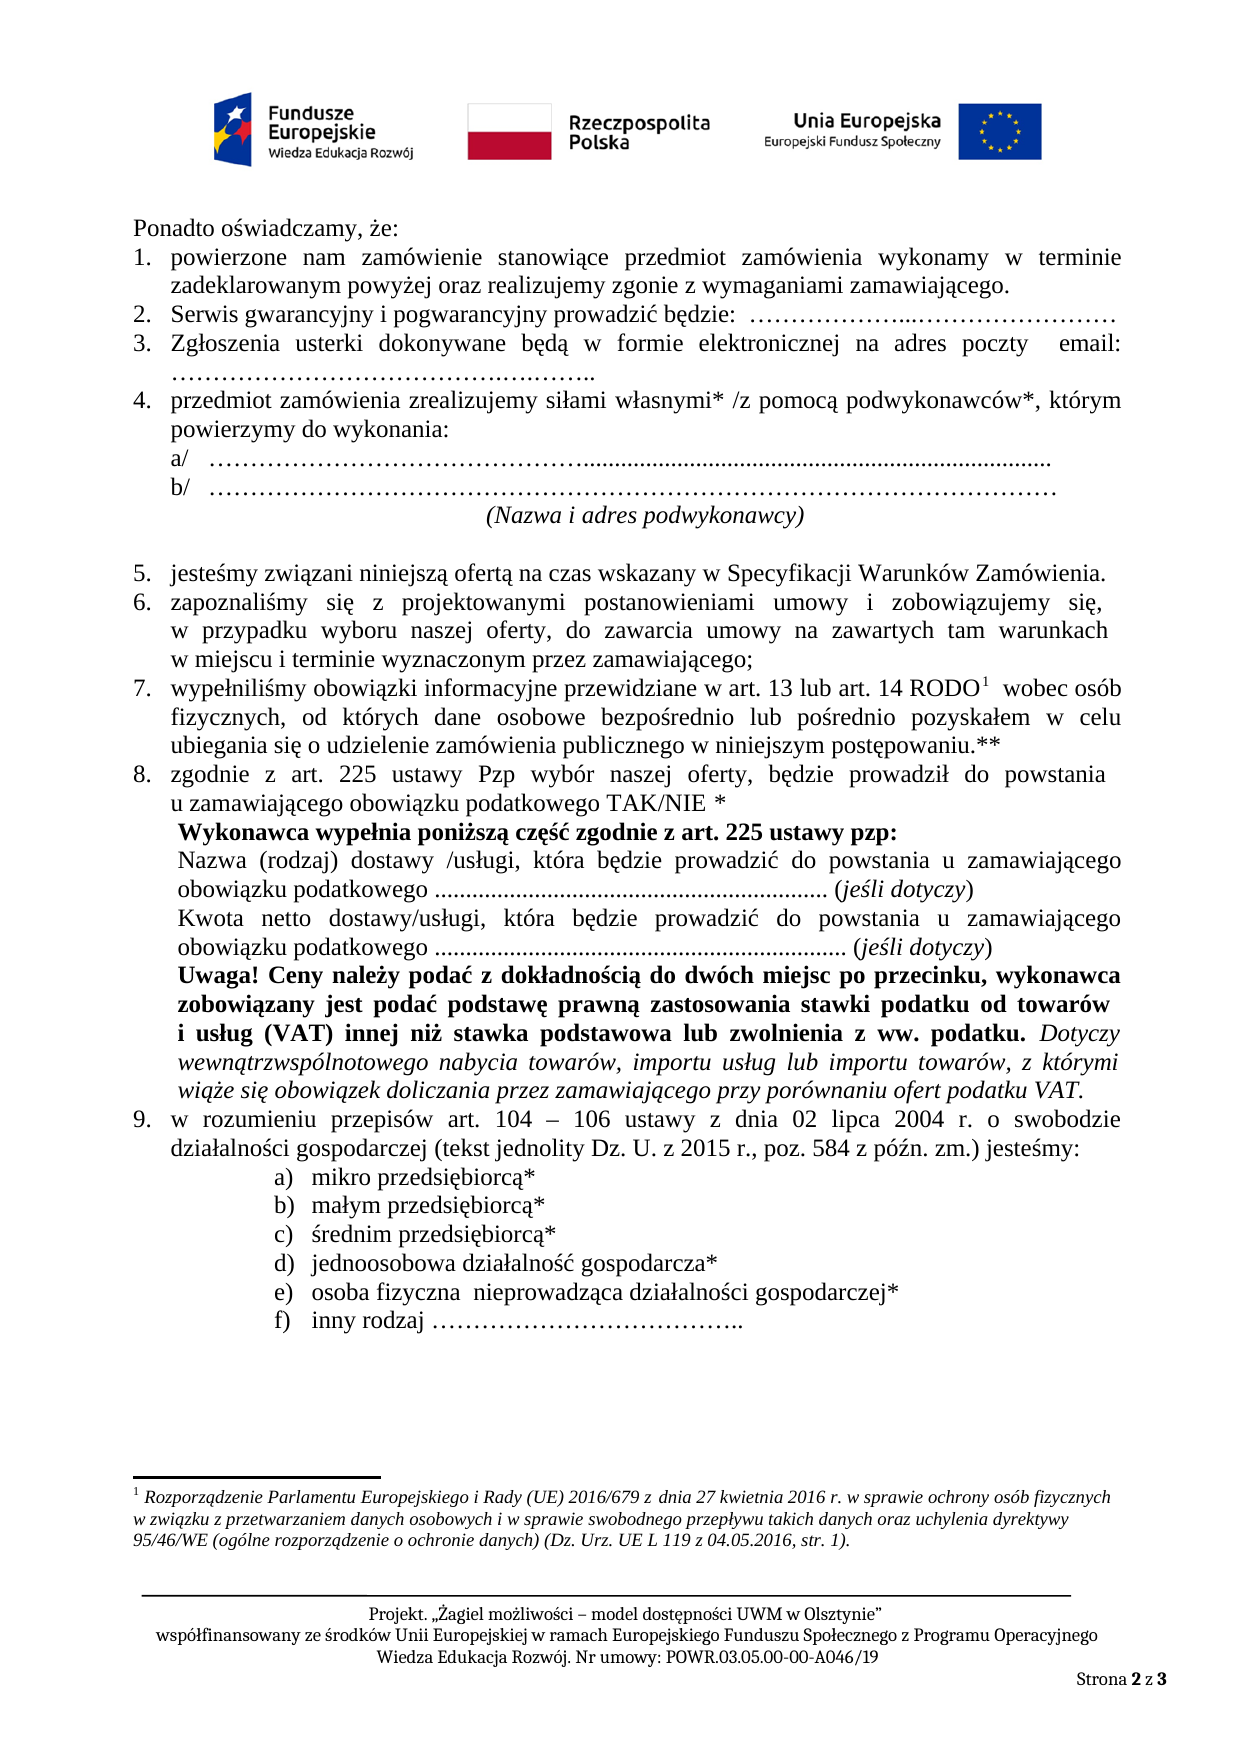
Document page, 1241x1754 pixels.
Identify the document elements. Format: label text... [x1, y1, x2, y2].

list małym przedsiębiorcą* [274, 1191, 1122, 1219]
text b/ ………………………………………………………………………………………… [170, 472, 1122, 501]
text Nazwa (rodzaj) dostawy /usługi, która będzie prowadzić do powstania u zamawiającego obowiązku podatkowego ............................................................... (jeśli dotyczy) [177, 846, 1122, 903]
list inny rodzaj ……………………………….. [274, 1306, 1122, 1334]
list przedmiot zamówienia zrealizujemy siłami własnymi* /z pomocą podwykonawców*, którym powierzymy do wykonania: [133, 386, 1122, 443]
text Wykonawca wypełnia poniższą część zgodnie z art. 225 ustawy pzp: [177, 817, 1122, 846]
text (Nazwa i adres podwykonawcy) [170, 501, 1122, 529]
text Uwaga! Ceny należy podać z dokładnością do dwóch miejsc po przecinku, wykonawca zobowiązany jest podać podstawę prawną zastosowania stawki podatku od towarów i usług (VAT) innej niż stawka podstawowa lub zwolnienia z ww. podatku. Dotyczy wewnątrzwspólnotowego nabycia towarów, importu usług lub importu towarów, z którymi wiąże się obowiązek doliczania przez zamawiającego przy porównaniu ofert podatku VAT. [177, 961, 1122, 1104]
text Kwota netto dostawy/usługi, która będzie prowadzić do powstania u zamawiającego obowiązku podatkowego .................................................................. (jeśli dotyczy) [177, 903, 1122, 961]
list w rozumieniu przepisów art. 104 – 106 ustawy z dnia 02 lipca 2004 r. o swobodzie działalności gospodarczej (tekst jednolity Dz. U. z 2015 r., poz. 584 z późn. zm.) jesteśmy: [133, 1104, 1122, 1162]
text a/ ………………………………………........................................................................... [170, 443, 1122, 472]
list jednoosobowa działalność gospodarcza* [274, 1248, 1122, 1277]
list zapoznaliśmy się z projektowanymi postanowieniami umowy i zobowiązujemy się, w przypadku wyboru naszej oferty, do zawarcia umowy na zawartych tam warunkach w miejscu i terminie wyznaczonym przez zamawiającego; [133, 587, 1122, 673]
text Ponadto oświadczamy, że: [133, 213, 1122, 242]
list wypełniliśmy obowiązki informacyjne przewidziane w art. 13 lub art. 14 RODO wobec osób fizycznych, od których dane osobowe bezpośrednio lub pośrednio pozyskałem w celu ubiegania się o udzielenie zamówienia publicznego w niniejszym postępowaniu.** [133, 673, 1122, 759]
list powierzone nam zamówienie stanowiące przedmiot zamówienia wykonamy w terminie zadeklarowanym powyżej oraz realizujemy zgonie z wymaganiami zamawiającego. [133, 242, 1122, 299]
list osoba fizyczna nieprowadząca działalności gospodarczej* [274, 1277, 1122, 1306]
list średnim przedsiębiorcą* [274, 1219, 1122, 1248]
list mikro przedsiębiorcą* [274, 1162, 1122, 1191]
list jesteśmy związani niniejszą ofertą na czas wskazany w Specyfikacji Warunków Zamówienia. [133, 558, 1122, 587]
picture [195, 73, 1060, 185]
list Serwis gwarancyjny i pogwarancyjny prowadzić będzie: ………………...…………………… [133, 299, 1122, 328]
list Zgłoszenia usterki dokonywane będą w formie elektronicznej na adres poczty email: ………………………………….….…….. [133, 328, 1122, 386]
list zgodnie z art. 225 ustawy Pzp wybór naszej oferty, będzie prowadził do powstania u zamawiającego obowiązku podatkowego TAK/NIE * [133, 759, 1122, 817]
